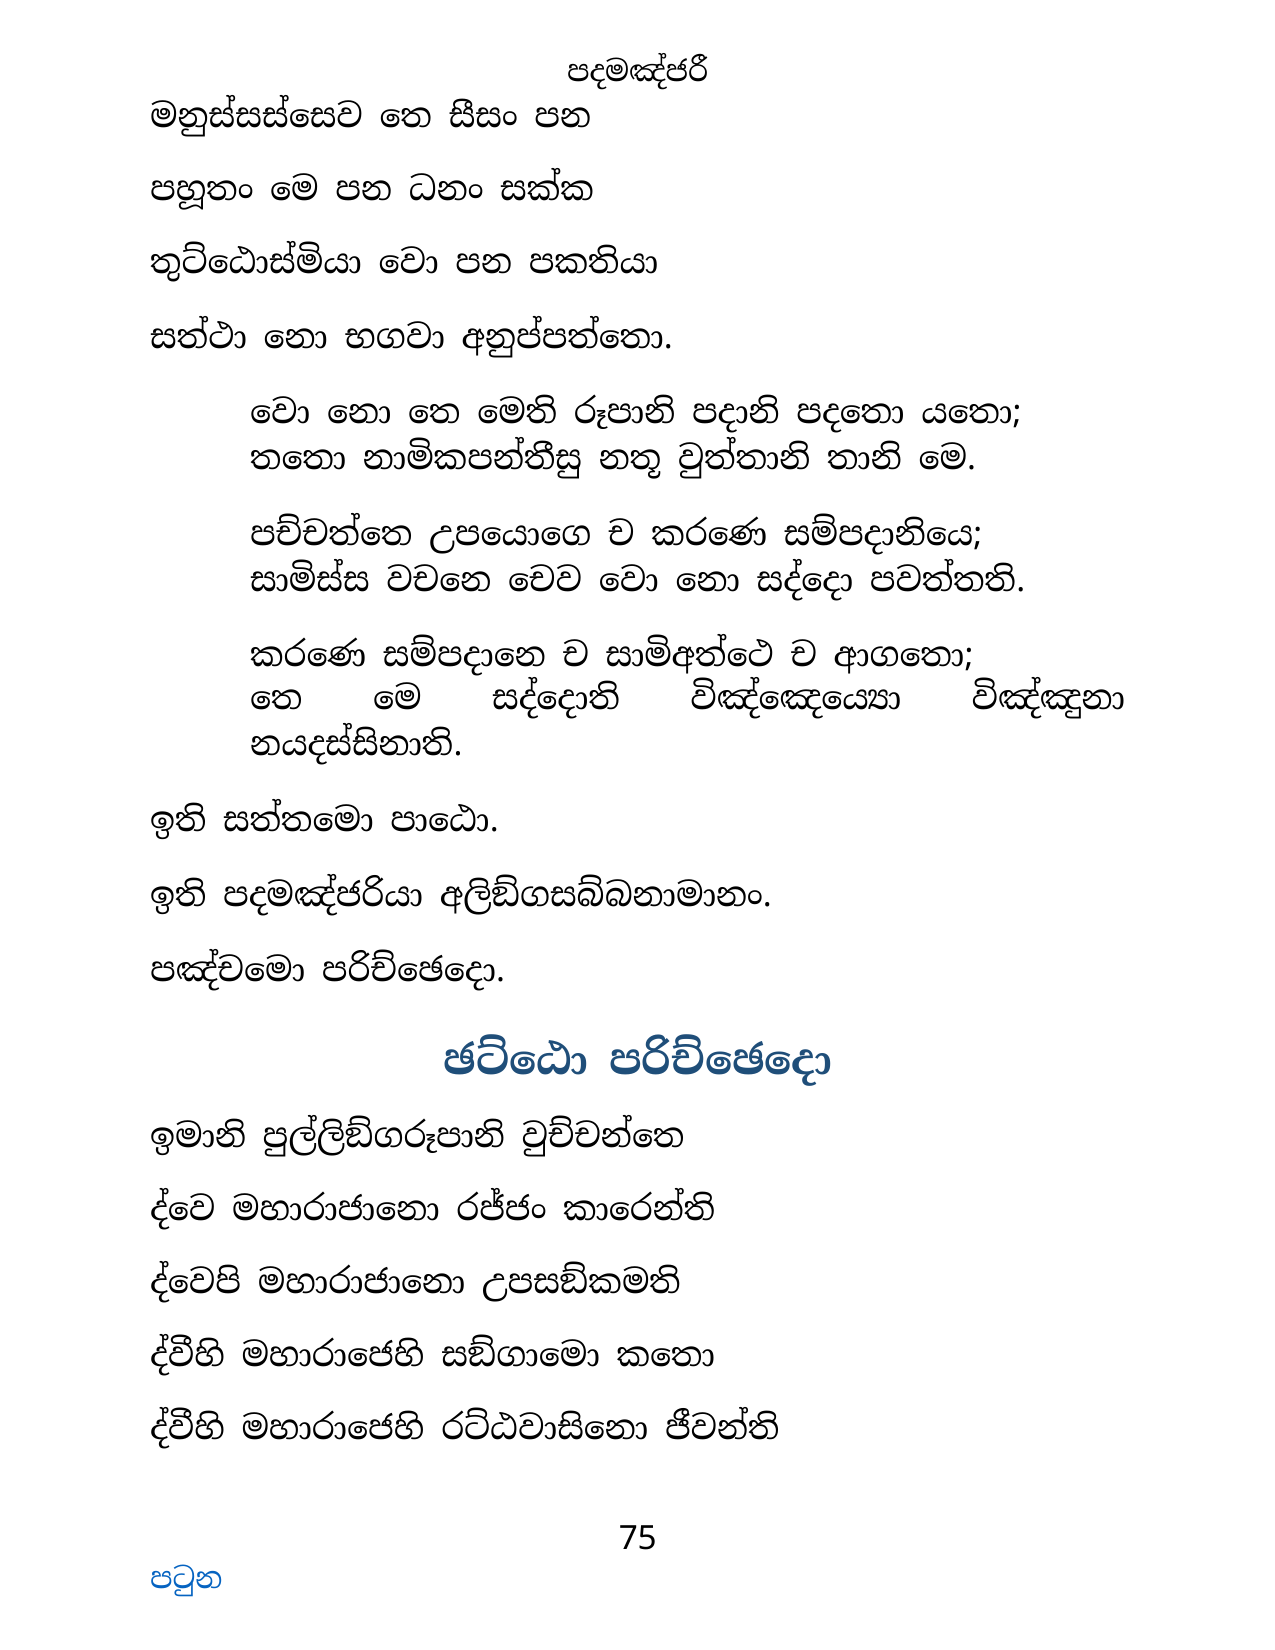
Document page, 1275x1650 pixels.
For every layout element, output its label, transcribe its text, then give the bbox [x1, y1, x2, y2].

text සාමිස්‌ස වචනෙ චෙව වො නො සද්‌දො පවත්‌තති. [250, 555, 1125, 601]
text පච්‌චත්‌තෙ උපයොගෙ ච කරණෙ සම්‌පදානියෙ; [250, 509, 1125, 555]
text වො නො තෙ මෙති රූපානි පදානි පදතො යතො; [250, 388, 1125, 434]
text ද්‌වෙ මහාරාජානො රජ්‌ජං කාරෙන්‌ති [150, 1187, 1125, 1231]
text තතො නාමිකපන්‌තීසු නතූ වුත්‌තානි තානි මෙ. [250, 434, 1125, 480]
text සත්‌ථා නො භගවා අනුප්‌පත්‌තො. [150, 313, 1125, 359]
text තුට්‌ඨොස්‌මියා වො පන පකතියා [150, 240, 1125, 283]
text කරණෙ සම්‌පදානෙ ච සාමිඅත්‌ථෙ ච ආගතො; [250, 631, 1125, 677]
text ද්‌වීහි මහාරාජෙහි රට්‌ඨවාසිනො ජීවන්‌ති [150, 1407, 1125, 1450]
text පහූතං මෙ පන ධනං සක්‌ක [150, 167, 1125, 210]
text ඉමානි පුල්‌ලිඞ්‌ගරූපානි වුච්‌චන්‌තෙ [150, 1114, 1125, 1158]
text පඤ්‌චමො පරිච්‌ඡෙදො. [150, 946, 1125, 992]
text ද්‌වීහි මහාරාජෙහි සඞ්‌ගාමො කතො [150, 1333, 1125, 1377]
subtitle ඡට්‌ඨො පරිච්‌ඡෙදො [150, 1033, 1125, 1088]
text මනුස්‌සස්‌සෙව තෙ සීසං පන [150, 94, 1125, 137]
text තෙ මෙ සද්‌දොති විඤ්‌ඤෙය්‍යො විඤ්‌ඤුනා නයදස්‌සිනාති. [250, 677, 1125, 766]
text ඉති පදමඤ්‌ජරියා අලිඞ්‌ගසබ්‌බනාමානං. [150, 871, 1125, 917]
text ද්‌වෙපි මහාරාජානො උපසඞ්‌කමති [150, 1261, 1125, 1304]
text ඉති සත්‌තමො පාඨො. [150, 795, 1125, 841]
